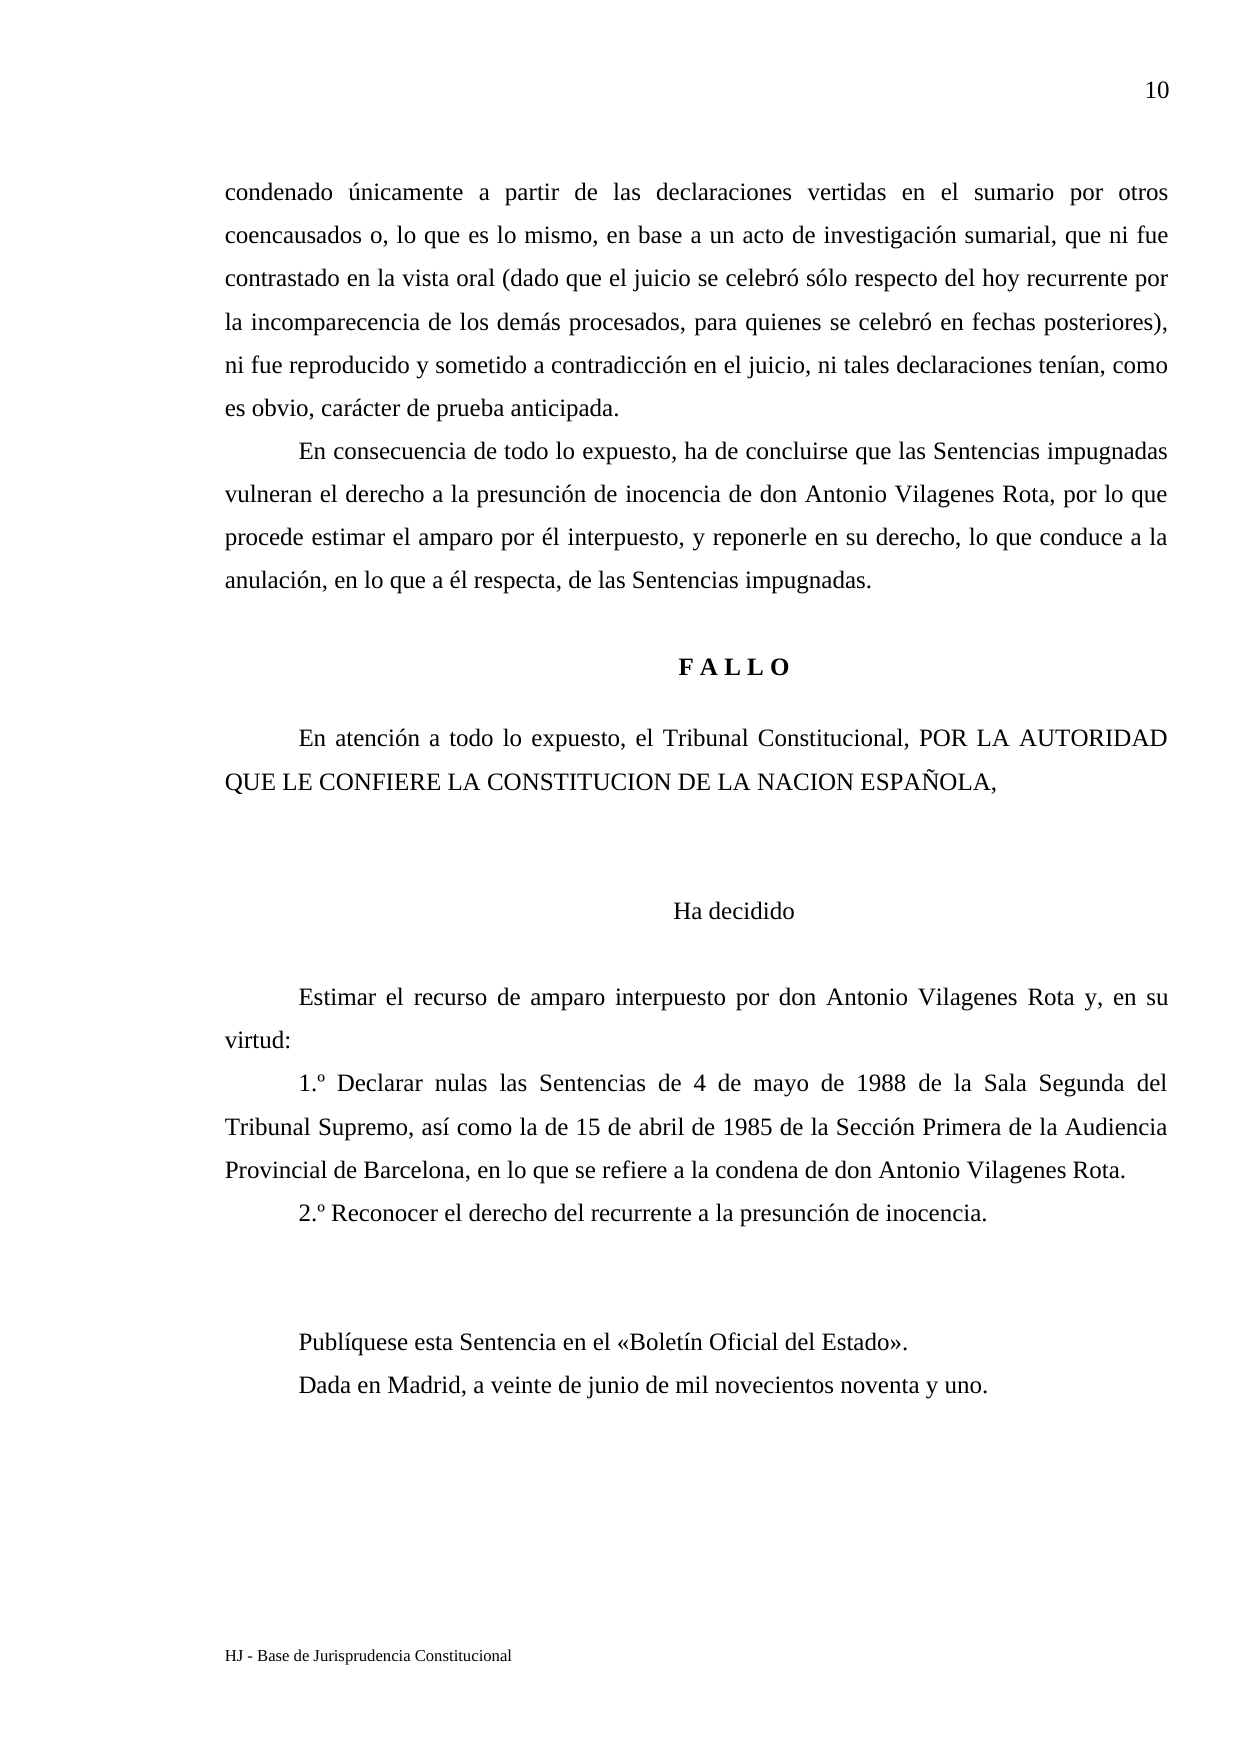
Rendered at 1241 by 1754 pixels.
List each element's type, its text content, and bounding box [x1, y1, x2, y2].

text 2.º Reconocer el derecho del recurrente a la presunción de inocencia. [224, 1198, 1169, 1227]
text En atención a todo lo expuesto, el Tribunal Constitucional, POR LA AUTORIDAD QUE LE CONFIERE LA CONSTITUCION DE LA NACION ESPAÑOLA, [224, 723, 1169, 795]
subtitle F A L L O [224, 652, 1169, 680]
text Estimar el recurso de amparo interpuesto por don Antonio Vilagenes Rota y, en su virtud: [224, 982, 1169, 1054]
text En consecuencia de todo lo expuesto, ha de concluirse que las Sentencias impugnadas vulneran el derecho a la presunción de inocencia de don Antonio Vilagenes Rota, por lo que procede estimar el amparo por él interpuesto, y reponerle en su derecho, lo que conduce a la anulación, en lo que a él respecta, de las Sentencias impugnadas. [224, 436, 1169, 594]
text Dada en Madrid, a veinte de junio de mil novecientos noventa y uno. [224, 1370, 1169, 1399]
text Publíquese esta Sentencia en el «Boletín Oficial del Estado». [224, 1327, 1169, 1356]
text Ha decidido [224, 896, 1169, 925]
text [224, 177, 1169, 422]
text 1.º Declarar nulas las Sentencias de 4 de mayo de 1988 de la Sala Segunda del Tribunal Supremo, así como la de 15 de abril de 1985 de la Sección Primera de la Audiencia Provincial de Barcelona, en lo que se refiere a la condena de don Antonio Vilagenes Rota. [224, 1068, 1169, 1183]
